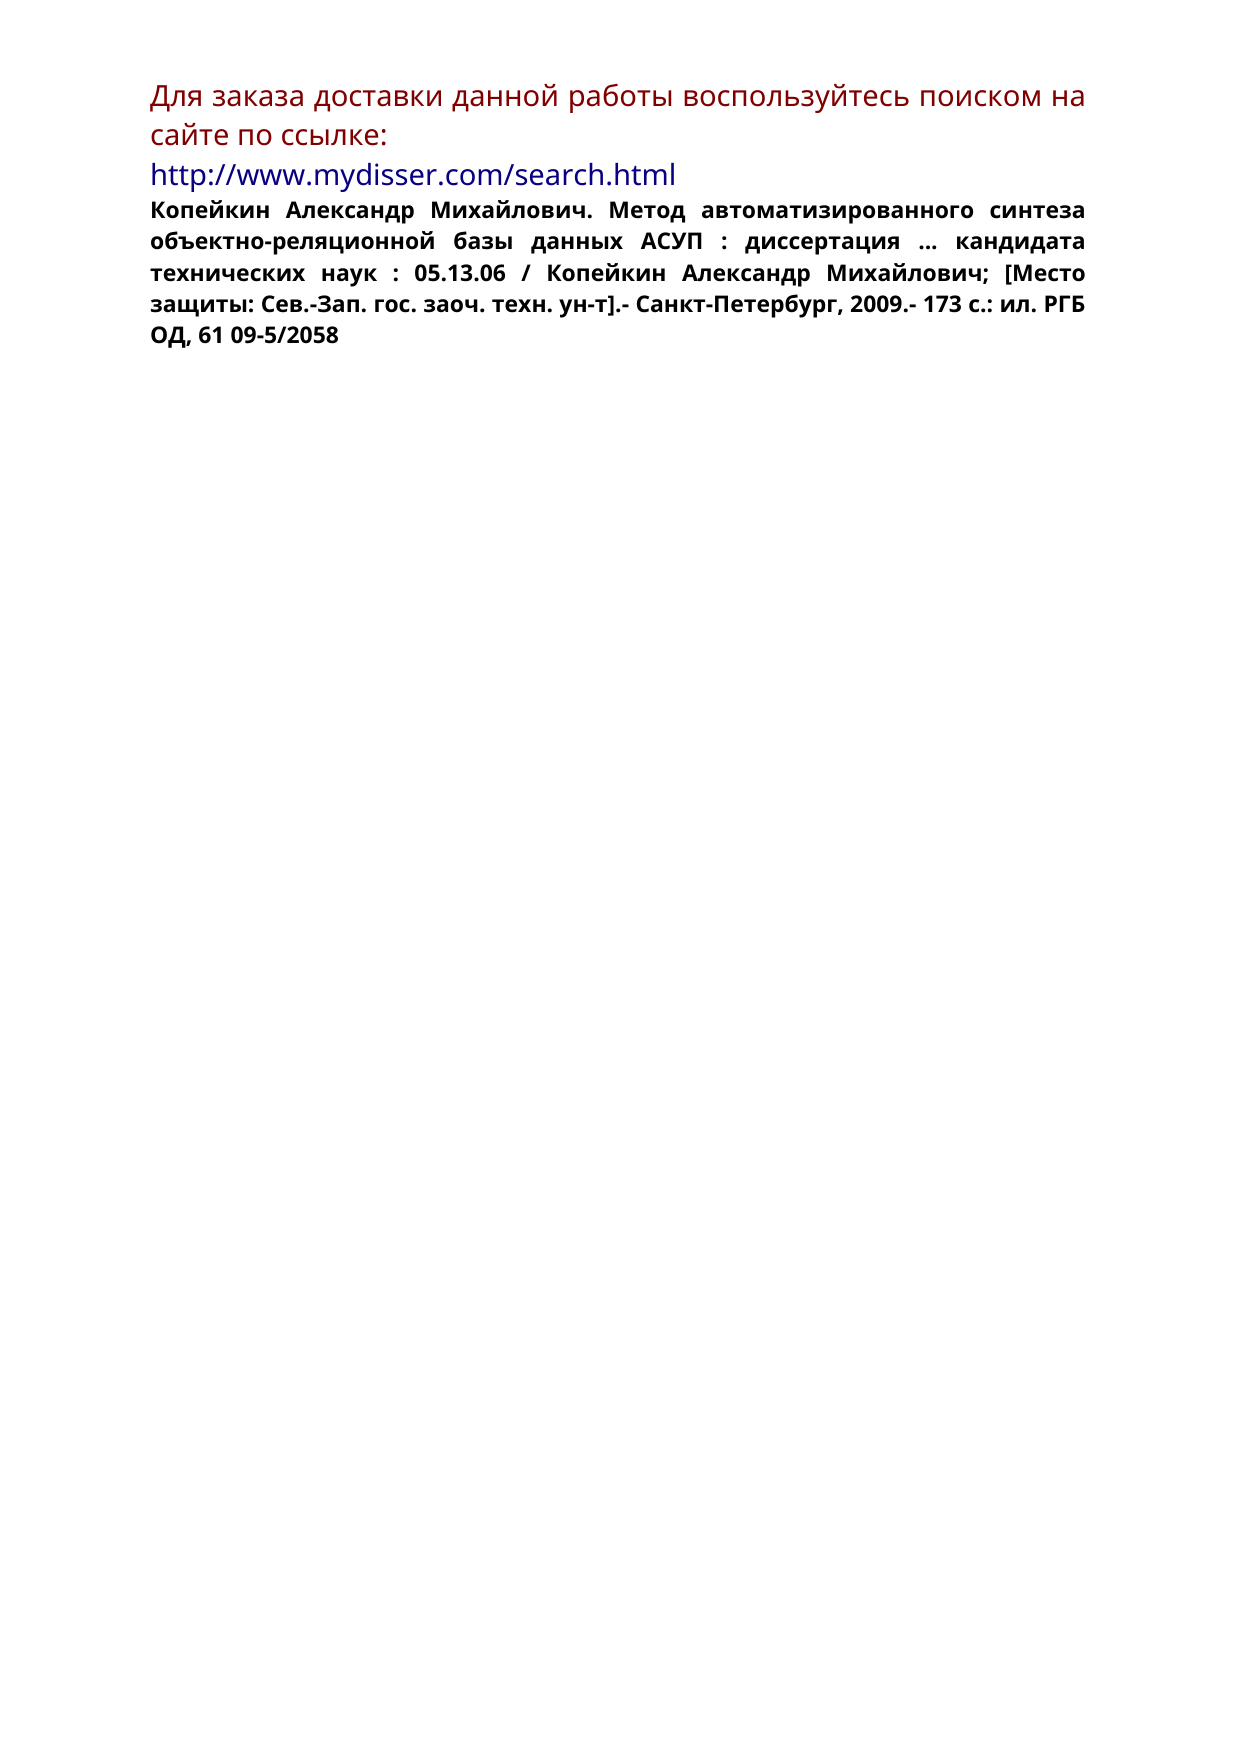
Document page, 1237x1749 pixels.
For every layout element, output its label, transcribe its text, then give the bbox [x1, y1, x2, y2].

text Копейкин Александр Михайлович. Метод автоматизированного синтеза объектно-реляционной базы данных АСУП : диссертация ... кандидата технических наук : 05.13.06 / Копейкин Александр Михайлович; [Место защиты: Сев.-Зап. гос. заоч. техн. ун-т].- Санкт-Петербург, 2009.- 173 с.: ил. РГБ ОД, 61 09-5/2058 [150, 194, 1086, 350]
